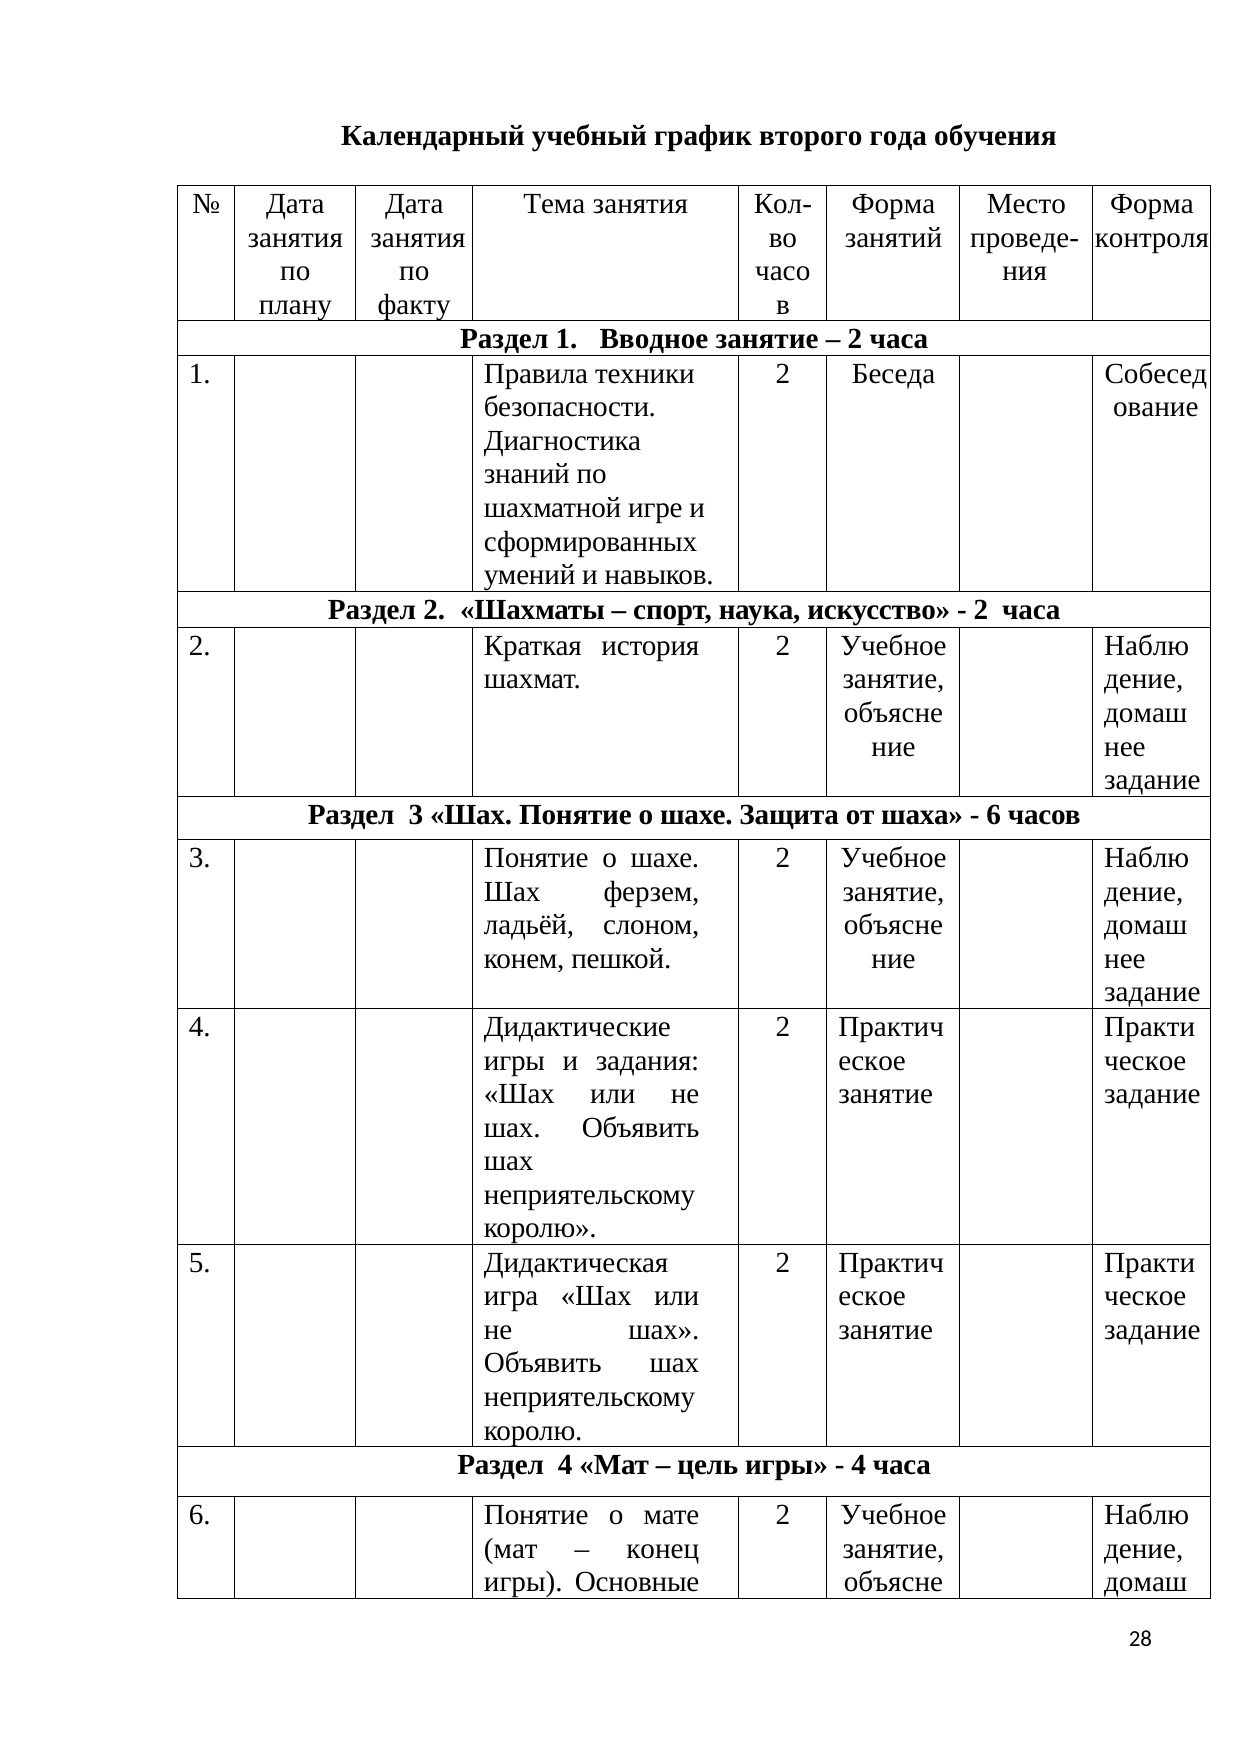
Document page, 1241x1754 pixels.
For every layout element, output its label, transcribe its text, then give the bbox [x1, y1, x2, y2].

table_cell [356, 1245, 472, 1446]
table_cell Раздел 1. Вводное занятие – 2 часа [178, 321, 1210, 355]
table_cell Правила техники безопасности. Диагностика знаний по шахматной игре и сформированных умений и навыков. [473, 356, 738, 591]
table_header Кол- во часов [739, 186, 826, 320]
table_cell Краткая история шахмат. [473, 628, 738, 796]
table_cell Практическое занятие [827, 1009, 959, 1244]
table_cell [356, 628, 472, 796]
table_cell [827, 1497, 959, 1598]
table_cell [178, 840, 234, 1008]
table_cell 2 [739, 1245, 826, 1446]
table_cell Раздел 3 «Шах. Понятие о шахе. Защита от шаха» - 6 часов [178, 797, 1210, 839]
table_cell [235, 628, 355, 796]
table_cell [178, 1245, 234, 1446]
table_header Форма занятий [827, 186, 959, 320]
table_header № [178, 186, 234, 320]
table_cell [178, 628, 234, 796]
table_cell Наблюдение, домашнее задание [1093, 628, 1210, 796]
table_cell [235, 356, 355, 591]
table_cell [960, 1245, 1092, 1446]
table_cell Дидактические игры и задания: «Шах или не шах. Объявить шах неприятельскому королю». [473, 1009, 738, 1244]
table_cell Учебное занятие, объяснение [827, 628, 959, 796]
table_header Дата занятия по факту [356, 186, 472, 320]
text Календарный учебный график второго года обучения [177, 118, 1152, 152]
table_cell Раздел 4 «Мат – цель игры» - 4 часа [178, 1447, 1210, 1496]
table_cell [235, 1497, 355, 1598]
table_cell Практическое задание [1093, 1009, 1210, 1244]
table_cell Понятие о шахе. Шах ферзем, ладьёй, слоном, конем, пешкой. [473, 840, 738, 1008]
table_cell Практическое задание [1093, 1245, 1210, 1446]
table_cell [178, 1009, 234, 1244]
table_cell Учебное занятие, объяснение [827, 840, 959, 1008]
table_cell [235, 840, 355, 1008]
table_cell [178, 356, 234, 591]
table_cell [473, 1497, 738, 1598]
table_cell 2 [739, 840, 826, 1008]
table_cell 2 [739, 1009, 826, 1244]
table_cell 2 [739, 1497, 826, 1598]
table_cell Дидактическая игра «Шах или не шах». Объявить шах неприятельскому королю. [473, 1245, 738, 1446]
table_cell [960, 840, 1092, 1008]
table_cell Беседа [827, 356, 959, 591]
table_cell [960, 1009, 1092, 1244]
table_cell Практическое занятие [827, 1245, 959, 1446]
table_cell [178, 1497, 234, 1598]
table_cell Собеседование [1093, 356, 1210, 591]
table_cell [960, 1497, 1092, 1598]
table_cell 2 [739, 628, 826, 796]
table_header Место проведе-ния [960, 186, 1092, 320]
table_cell [235, 1009, 355, 1244]
table_header Тема занятия [473, 186, 738, 320]
table_cell [960, 628, 1092, 796]
table_cell Наблюдение, домашнее задание [1093, 840, 1210, 1008]
table_cell [960, 356, 1092, 591]
table_cell [356, 840, 472, 1008]
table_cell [1093, 1497, 1210, 1598]
table_cell [356, 356, 472, 591]
table_cell 2 [739, 356, 826, 591]
table_cell [356, 1009, 472, 1244]
table_cell [356, 1497, 472, 1598]
table_cell [235, 1245, 355, 1446]
table_cell Раздел 2. «Шахматы – спорт, наука, искусство» - 2 часа [178, 592, 1210, 627]
table_header Дата занятия по плану [235, 186, 355, 320]
table_header Форма контроля [1093, 186, 1210, 320]
